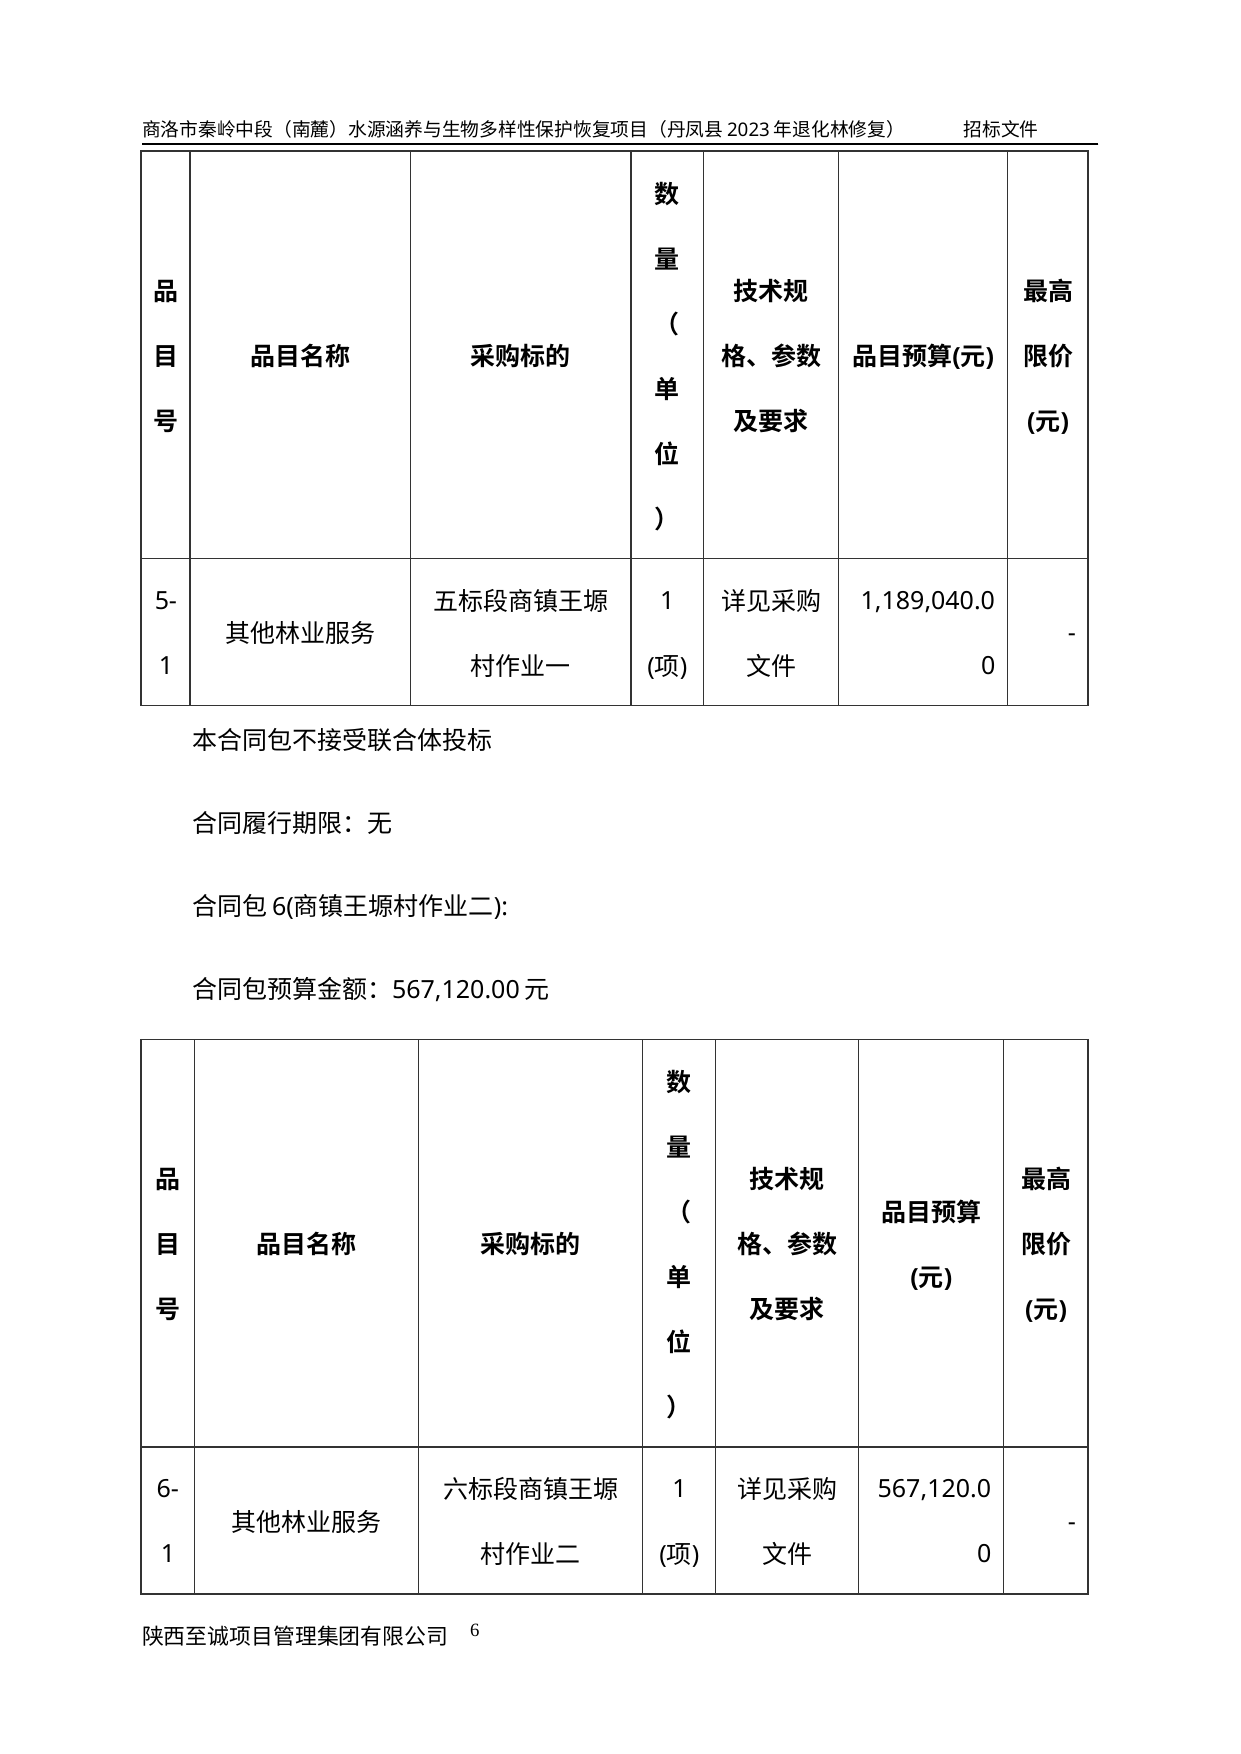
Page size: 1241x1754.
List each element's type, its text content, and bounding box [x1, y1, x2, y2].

table_header 品目号 [142, 1040, 194, 1446]
text 合同包6(商镇王塬村作业二): [142, 872, 1098, 937]
text 合同包预算金额：567,120.00元 [142, 956, 1098, 1021]
table_cell 6-1 [142, 1448, 194, 1593]
table_cell 详见采购文件 [704, 559, 838, 705]
table_cell 详见采购文件 [716, 1448, 858, 1593]
table_header 品目名称 [191, 152, 410, 557]
table_header 技术规格、参数及要求 [716, 1040, 858, 1446]
table_header 品目号 [142, 152, 189, 557]
table_header 数量（单位） [643, 1040, 715, 1446]
text 合同履行期限：无 [142, 789, 1098, 854]
table_cell 1,189,040.00 [839, 559, 1007, 705]
table_cell 六标段商镇王塬村作业二 [419, 1448, 642, 1593]
table_cell - [1008, 559, 1087, 705]
table_header 品目名称 [195, 1040, 418, 1446]
table_cell 五标段商镇王塬村作业一 [411, 559, 630, 705]
table_cell - [1004, 1448, 1087, 1593]
text 本合同包不接受联合体投标 [142, 706, 1098, 771]
table_header 采购标的 [411, 152, 630, 557]
table_cell 5-1 [142, 559, 189, 705]
table_cell 1(项) [632, 559, 703, 705]
table_header 品目预算(元) [839, 152, 1007, 557]
table_header 最高限价(元) [1008, 152, 1087, 557]
table_header 采购标的 [419, 1040, 642, 1446]
table_cell 1(项) [643, 1448, 715, 1593]
table_cell 其他林业服务 [191, 559, 410, 705]
table_cell 其他林业服务 [195, 1448, 418, 1593]
table_header 数量（单位） [632, 152, 703, 557]
table_cell 567,120.00 [859, 1448, 1003, 1593]
table_header 技术规格、参数及要求 [704, 152, 838, 557]
table_header 品目预算(元) [859, 1040, 1003, 1446]
table_header 最高限价(元) [1004, 1040, 1087, 1446]
